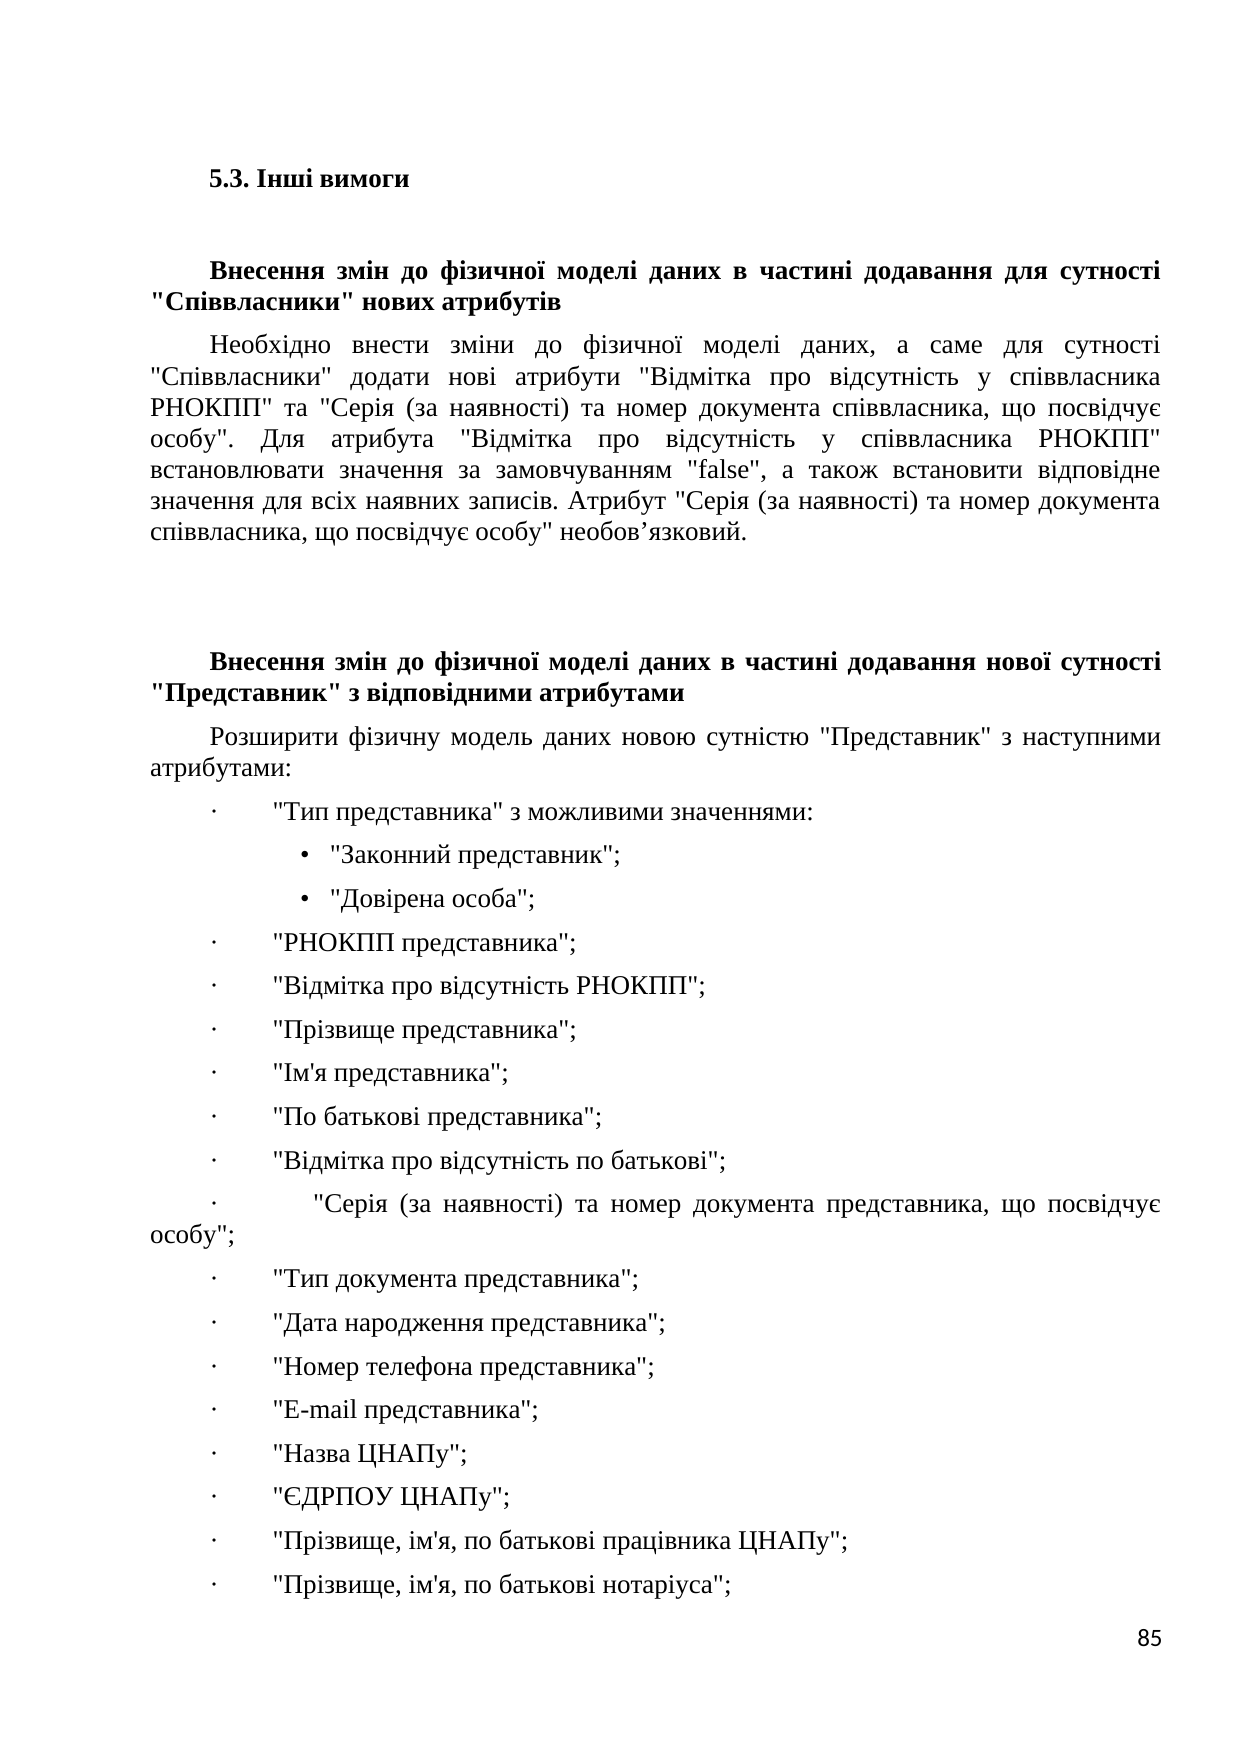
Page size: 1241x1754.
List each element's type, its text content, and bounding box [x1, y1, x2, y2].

text · "ЄДРПОУ ЦНАПу"; [150, 1481, 1162, 1512]
subtitle 5.3. Інші вимоги [150, 162, 1162, 194]
text • "Довірена особа"; [150, 882, 1162, 913]
text · "Прізвище представника"; [150, 1013, 1162, 1044]
text · "Серія (за наявності) та номер документа представника, що посвідчує особу"; [150, 1187, 1162, 1250]
text · "По батькові представника"; [150, 1100, 1162, 1131]
text · "Номер телефона представника"; [150, 1349, 1162, 1381]
text · "Відмітка про відсутність по батькові"; [150, 1144, 1162, 1175]
text · "Прізвище, ім'я, по батькові нотаріуса"; [150, 1568, 1162, 1599]
text Необхідно внести зміни до фізичної моделі даних, а саме для сутності "Співвласники" додати нові атрибути "Відмітка про відсутність у співвласника РНОКПП" та "Серія (за наявності) та номер документа співвласника, що посвідчує особу". Для атрибута "Відмітка про відсутність у співвласника РНОКПП" встановлювати значення за замовчуванням "false", а також встановити відповідне значення для всіх наявних записів. Атрибут "Серія (за наявності) та номер документа співвласника, що посвідчує особу" необов’язковий. [150, 328, 1162, 547]
text · "Тип представника" з можливими значеннями: [150, 795, 1162, 826]
text · "E-mail представника"; [150, 1393, 1162, 1424]
text · "Дата народження представника"; [150, 1306, 1162, 1337]
text Розширити фізичну модель даних новою сутністю "Представник" з наступними атрибутами: [150, 720, 1162, 782]
text · "РНОКПП представника"; [150, 926, 1162, 957]
text · "Відмітка про відсутність РНОКПП"; [150, 969, 1162, 1000]
text · "Тип документа представника"; [150, 1262, 1162, 1293]
text · "Ім'я представника"; [150, 1057, 1162, 1088]
text · "Назва ЦНАПу"; [150, 1437, 1162, 1468]
text Внесення змін до фізичної моделі даних в частині додавання для сутності "Співвласники" нових атрибутів [150, 254, 1162, 316]
text Внесення змін до фізичної моделі даних в частині додавання нової сутності "Представник" з відповідними атрибутами [150, 645, 1162, 707]
text • "Законний представник"; [150, 838, 1162, 869]
text · "Прізвище, ім'я, по батькові працівника ЦНАПу"; [150, 1524, 1162, 1555]
